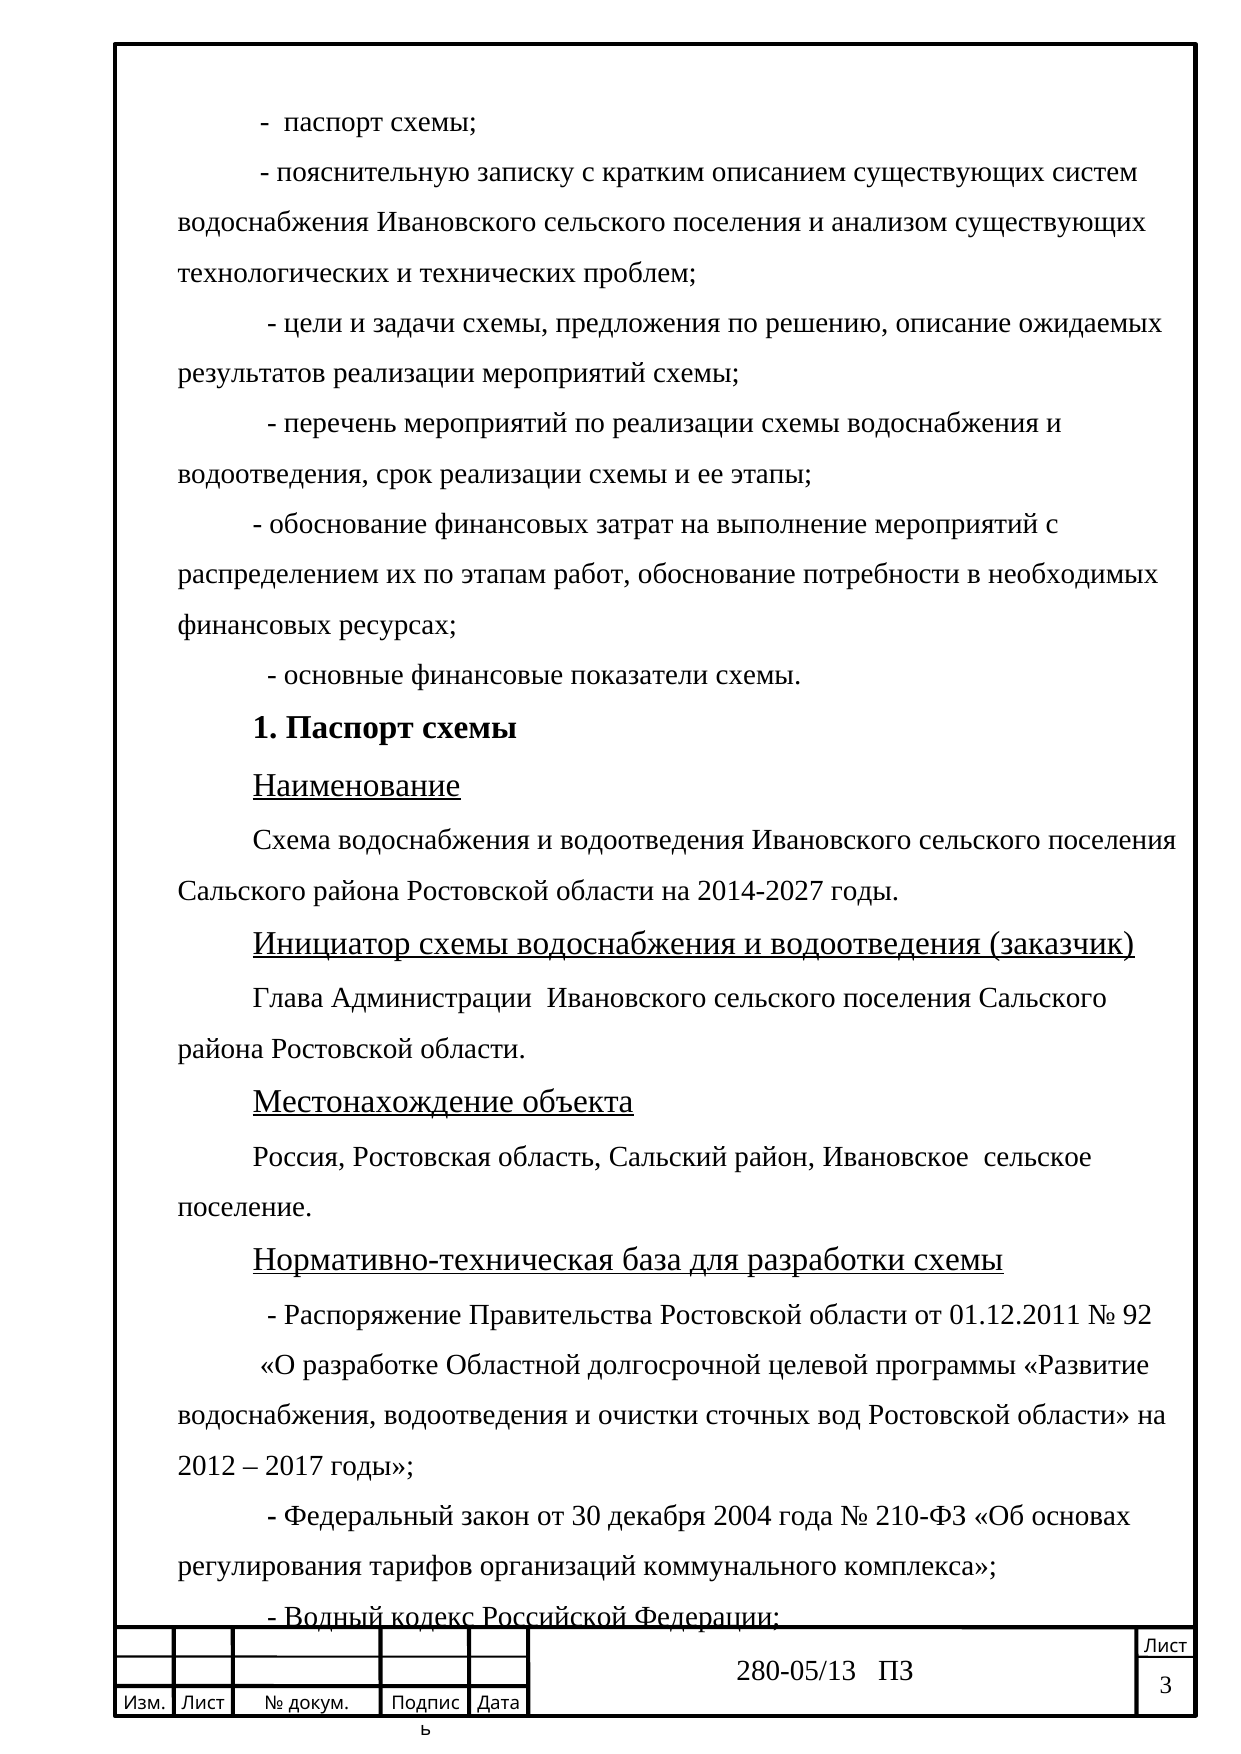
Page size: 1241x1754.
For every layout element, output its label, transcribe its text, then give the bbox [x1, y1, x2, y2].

text - цели и задачи схемы, предложения по решению, описание ожидаемых результатов реализации мероприятий схемы; [177, 305, 1181, 389]
text Глава Администрации Ивановского сельского поселения Сальского района Ростовской области. [177, 981, 1181, 1064]
text - Водный кодекс Российской Федерации; [177, 1599, 1181, 1632]
text 1. Паспорт схемы [177, 707, 1181, 746]
text - Распоряжение Правительства Ростовской области от 01.12.2011 № 92 [177, 1297, 1181, 1330]
text Нормативно-техническая база для разработки схемы [177, 1239, 1181, 1278]
text - Федеральный закон от 30 декабря 2004 года № 210-ФЗ «Об основах регулирования тарифов организаций коммунального комплекса»; [177, 1498, 1181, 1582]
text - основные финансовые показатели схемы. [177, 657, 1181, 691]
text - паспорт схемы; [177, 104, 1181, 137]
text Схема водоснабжения и водоотведения Ивановского сельского поселения Сальского района Ростовской области на 2014-2027 годы. [177, 822, 1181, 906]
text Местонахождение объекта [177, 1081, 1181, 1119]
text «О разработке Областной долгосрочной целевой программы «Развитие водоснабжения, водоотведения и очистки сточных вод Ростовской области» на 2012 – 2017 годы»; [177, 1347, 1181, 1481]
text - перечень мероприятий по реализации схемы водоснабжения и водоотведения, срок реализации схемы и ее этапы; [177, 406, 1181, 489]
text Наименование [177, 765, 1181, 803]
text Инициатор схемы водоснабжения и водоотведения (заказчик) [177, 923, 1181, 961]
text - пояснительную записку с кратким описанием существующих систем водоснабжения Ивановского сельского поселения и анализом существующих технологических и технических проблем; [177, 154, 1181, 288]
text Россия, Ростовская область, Сальский район, Ивановское сельское поселение. [177, 1139, 1181, 1223]
text - обоснование финансовых затрат на выполнение мероприятий с распределением их по этапам работ, обоснование потребности в необходимых финансовых ресурсах; [177, 506, 1181, 640]
